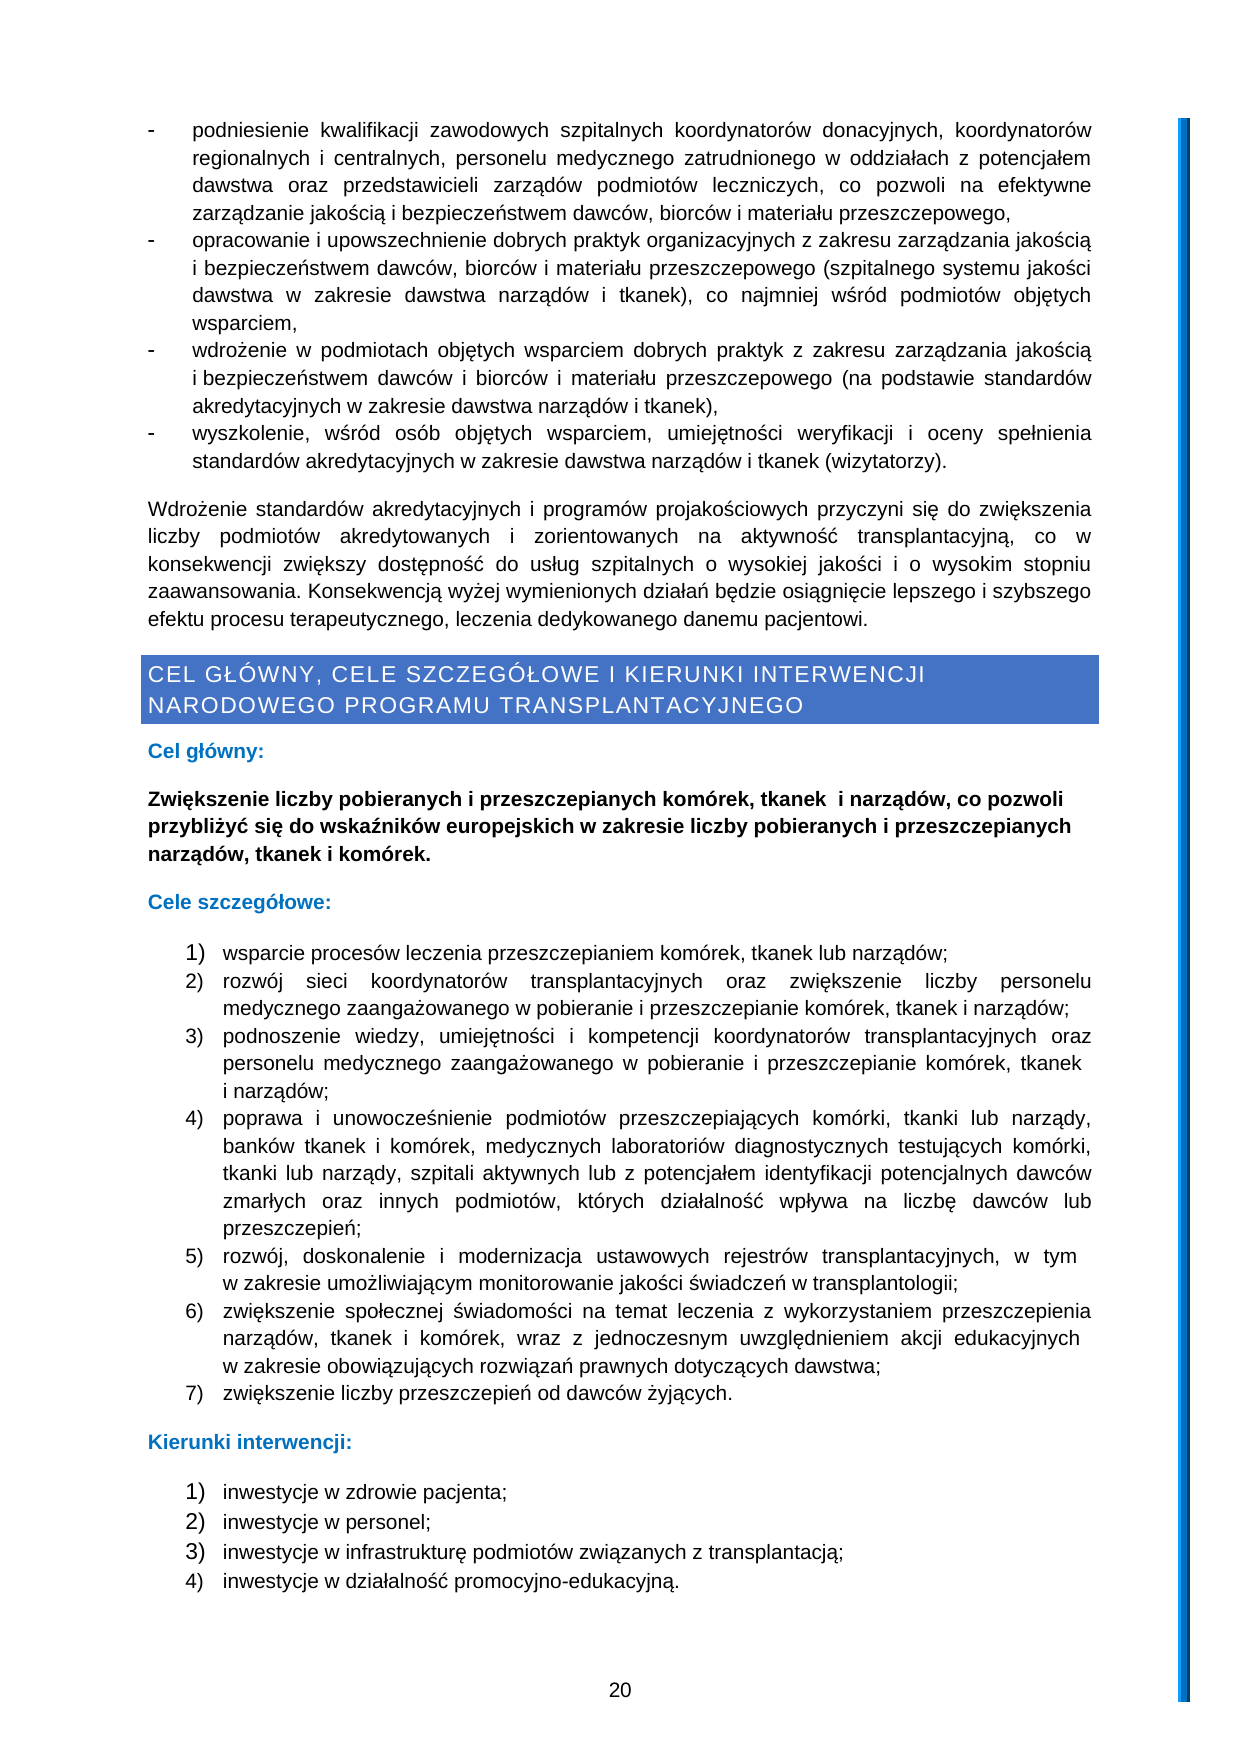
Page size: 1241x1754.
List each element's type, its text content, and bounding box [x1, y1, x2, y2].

list podniesienie kwalifikacji zawodowych szpitalnych koordynatorów donacyjnych, koordynatorów regionalnych i centralnych, personelu medycznego zatrudnionego w oddziałach z potencjałem dawstwa oraz przedstawicieli zarządów podmiotów leczniczych, co pozwoli na efektywne zarządzanie jakością i bezpieczeństwem dawców, biorców i materiału przeszczepowego, [148, 118, 1092, 225]
list poprawa i unowocześnienie podmiotów przeszczepiających komórki, tkanki lub narządy, banków tkanek i komórek, medycznych laboratoriów diagnostycznych testujących komórki, tkanki lub narządy, szpitali aktywnych lub z potencjałem identyfikacji potencjalnych dawców zmarłych oraz innych podmiotów, których działalność wpływa na liczbę dawców lub przeszczepień; [185, 1106, 1092, 1240]
list rozwój, doskonalenie i modernizacja ustawowych rejestrów transplantacyjnych, w tym w zakresie umożliwiającym monitorowanie jakości świadczeń w transplantologii; [185, 1244, 1092, 1295]
list zwiększenie liczby przeszczepień od dawców żyjących. [185, 1381, 1092, 1405]
list wdrożenie w podmiotach objętych wsparciem dobrych praktyk z zakresu zarządzania jakością i bezpieczeństwem dawców i biorców i materiału przeszczepowego (na podstawie standardów akredytacyjnych w zakresie dawstwa narządów i tkanek), [148, 338, 1092, 417]
list inwestycje w personel; [185, 1508, 1092, 1534]
list opracowanie i upowszechnienie dobrych praktyk organizacyjnych z zakresu zarządzania jakością i bezpieczeństwem dawców, biorców i materiału przeszczepowego (szpitalnego systemu jakości dawstwa w zakresie dawstwa narządów i tkanek), co najmniej wśród podmiotów objętych wsparciem, [148, 228, 1092, 335]
text Wdrożenie standardów akredytacyjnych i programów projakościowych przyczyni się do zwiększenia liczby podmiotów akredytowanych i zorientowanych na aktywność transplantacyjną, co w konsekwencji zwiększy dostępność do usług szpitalnych o wysokiej jakości i o wysokim stopniu zaawansowania. Konsekwencją wyżej wymienionych działań będzie osiągnięcie lepszego i szybszego efektu procesu terapeutycznego, leczenia dedykowanego danemu pacjentowi. [148, 497, 1092, 631]
text Kierunki interwencji: [148, 1429, 1092, 1453]
list inwestycje w działalność promocyjno-edukacyjną. [185, 1568, 1092, 1592]
list inwestycje w infrastrukturę podmiotów związanych z transplantacją; [185, 1538, 1092, 1565]
text Cel główny: [148, 738, 1092, 762]
list inwestycje w zdrowie pacjenta; [185, 1478, 1092, 1504]
list wyszkolenie, wśród osób objętych wsparciem, umiejętności weryfikacji i oceny spełnienia standardów akredytacyjnych w zakresie dawstwa narządów i tkanek (wizytatorzy). [148, 421, 1092, 472]
subtitle CEL GŁÓWNY, CELE SZCZEGÓŁOWE I KIERUNKI INTERWENCJI NARODOWEGO PROGRAMU TRANSPLANTACYJNEGO [148, 661, 1092, 718]
list podnoszenie wiedzy, umiejętności i kompetencji koordynatorów transplantacyjnych oraz personelu medycznego zaangażowanego w pobieranie i przeszczepianie komórek, tkanek i narządów; [185, 1024, 1092, 1103]
list wsparcie procesów leczenia przeszczepianiem komórek, tkanek lub narządów; [185, 938, 1092, 965]
text Zwiększenie liczby pobieranych i przeszczepianych komórek, tkanek i narządów, co pozwoli przybliżyć się do wskaźników europejskich w zakresie liczby pobieranych i przeszczepianych narządów, tkanek i komórek. [148, 787, 1092, 866]
list rozwój sieci koordynatorów transplantacyjnych oraz zwiększenie liczby personelu medycznego zaangażowanego w pobieranie i przeszczepianie komórek, tkanek i narządów; [185, 969, 1092, 1020]
list zwiększenie społecznej świadomości na temat leczenia z wykorzystaniem przeszczepienia narządów, tkanek i komórek, wraz z jednoczesnym uwzględnieniem akcji edukacyjnych w zakresie obowiązujących rozwiązań prawnych dotyczących dawstwa; [185, 1299, 1092, 1378]
text Cele szczegółowe: [148, 890, 1092, 914]
